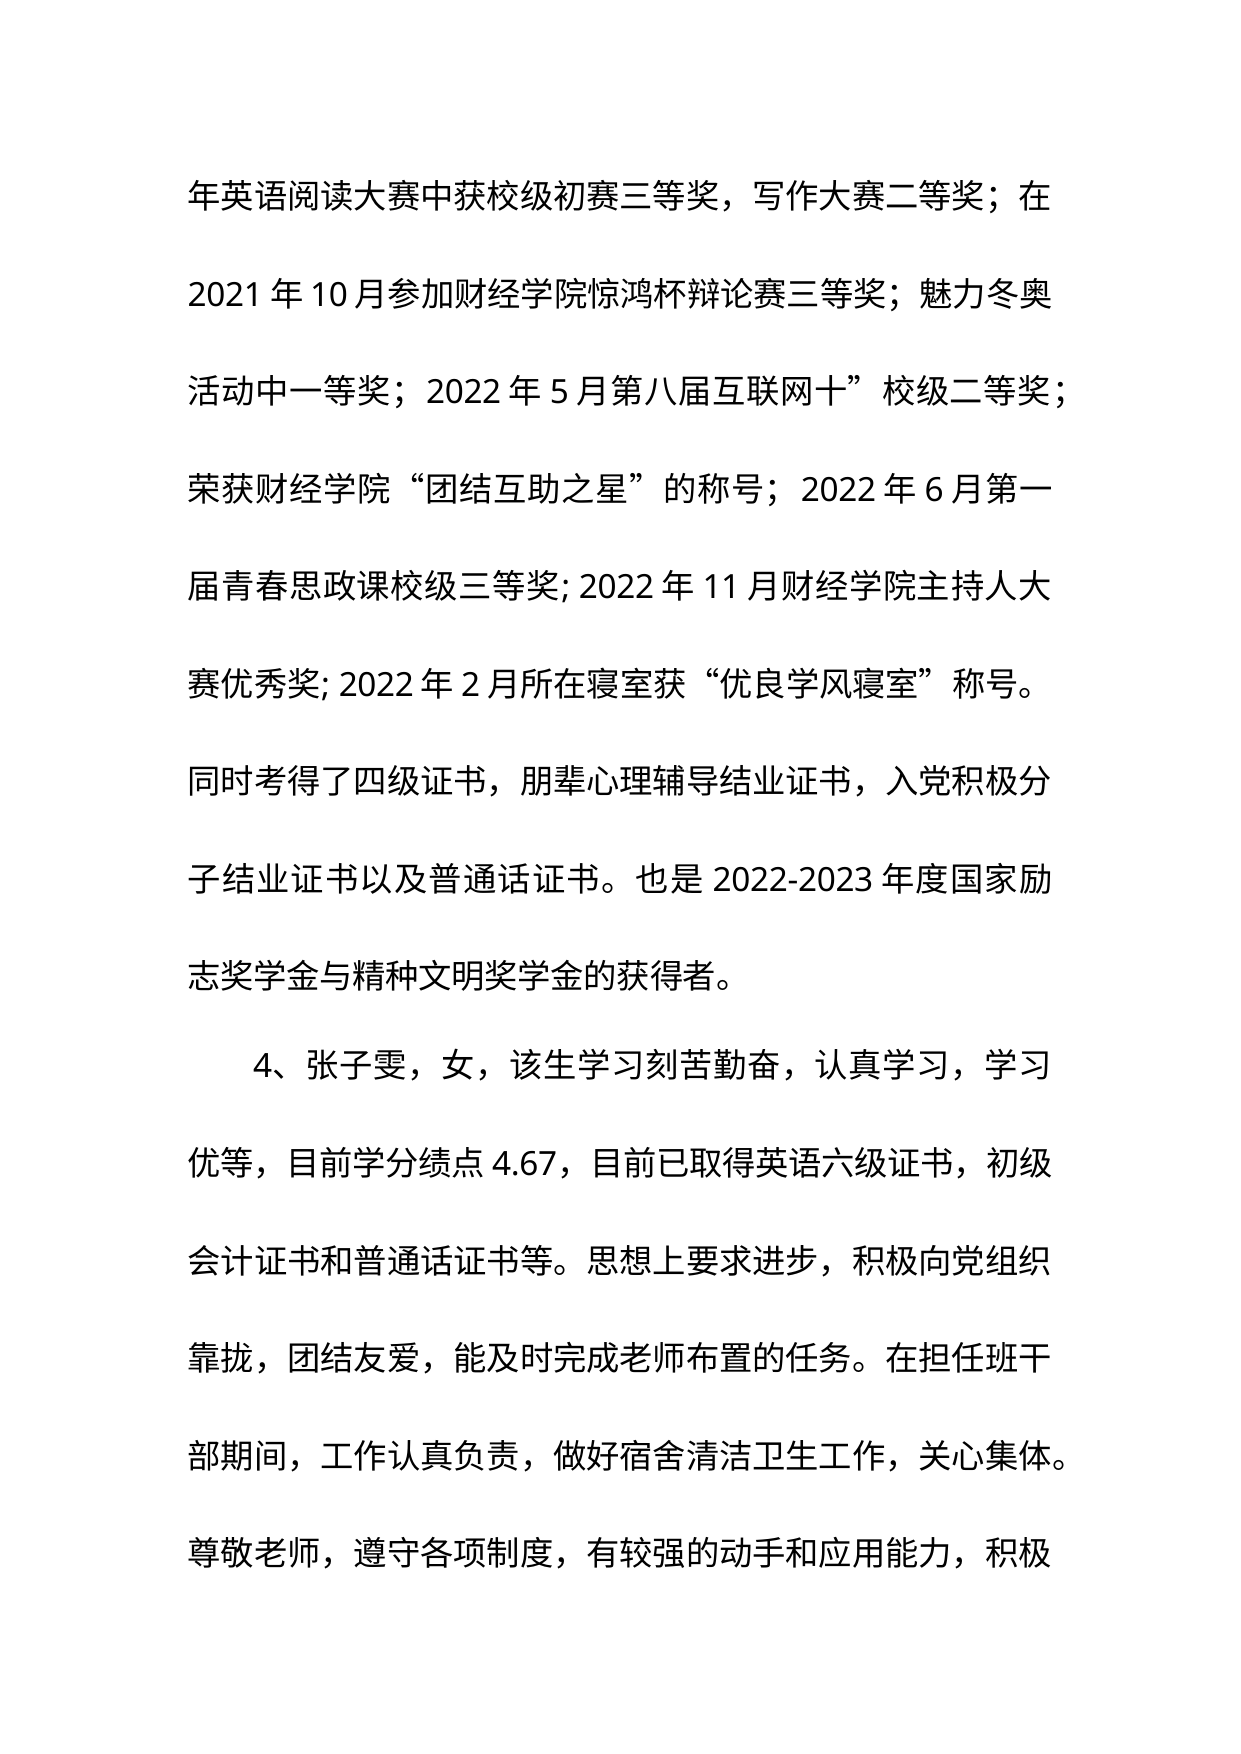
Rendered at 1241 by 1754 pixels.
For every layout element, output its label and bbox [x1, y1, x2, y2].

list [187, 162, 1053, 1007]
list [187, 1031, 1053, 1583]
